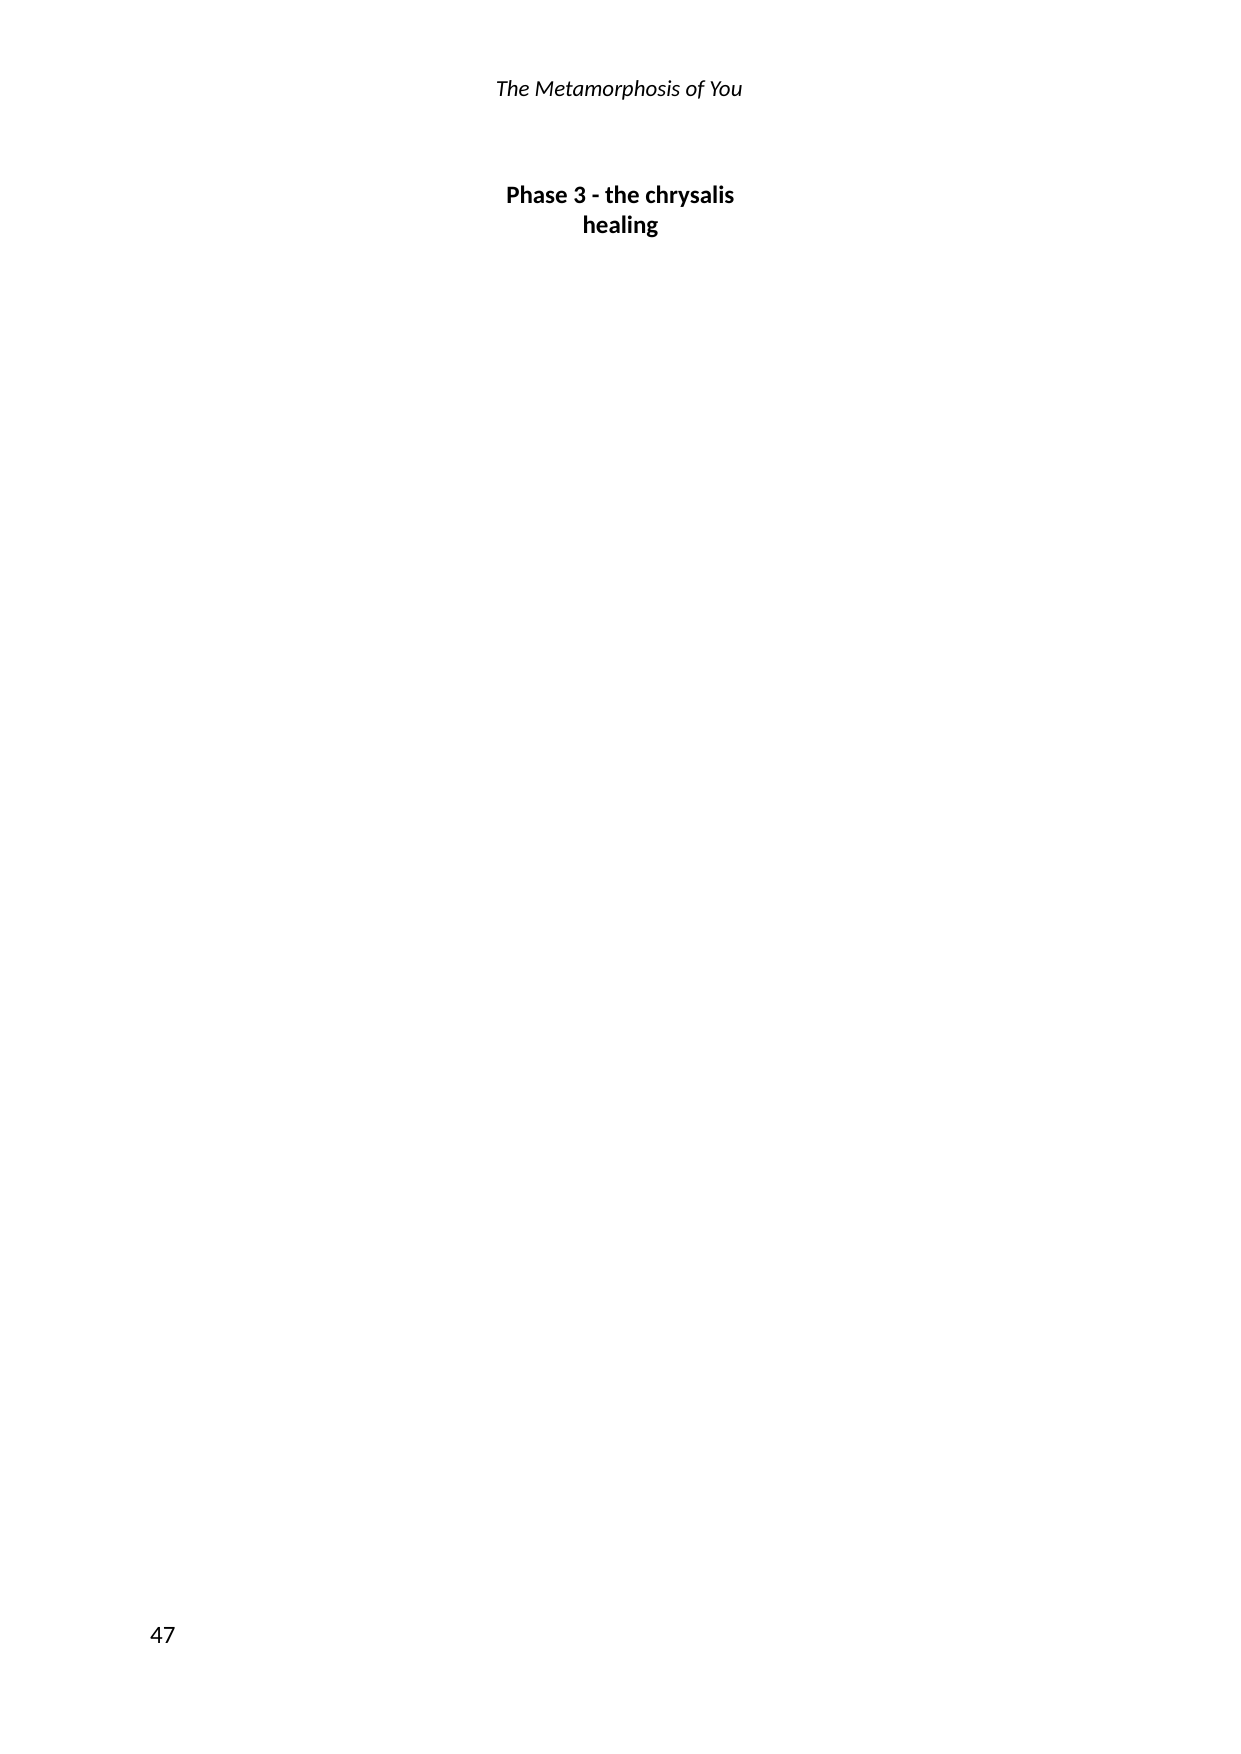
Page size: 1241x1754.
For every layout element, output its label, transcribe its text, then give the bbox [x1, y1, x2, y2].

text healing [150, 209, 1090, 240]
text Phase 3 - the chrysalis [150, 179, 1090, 209]
